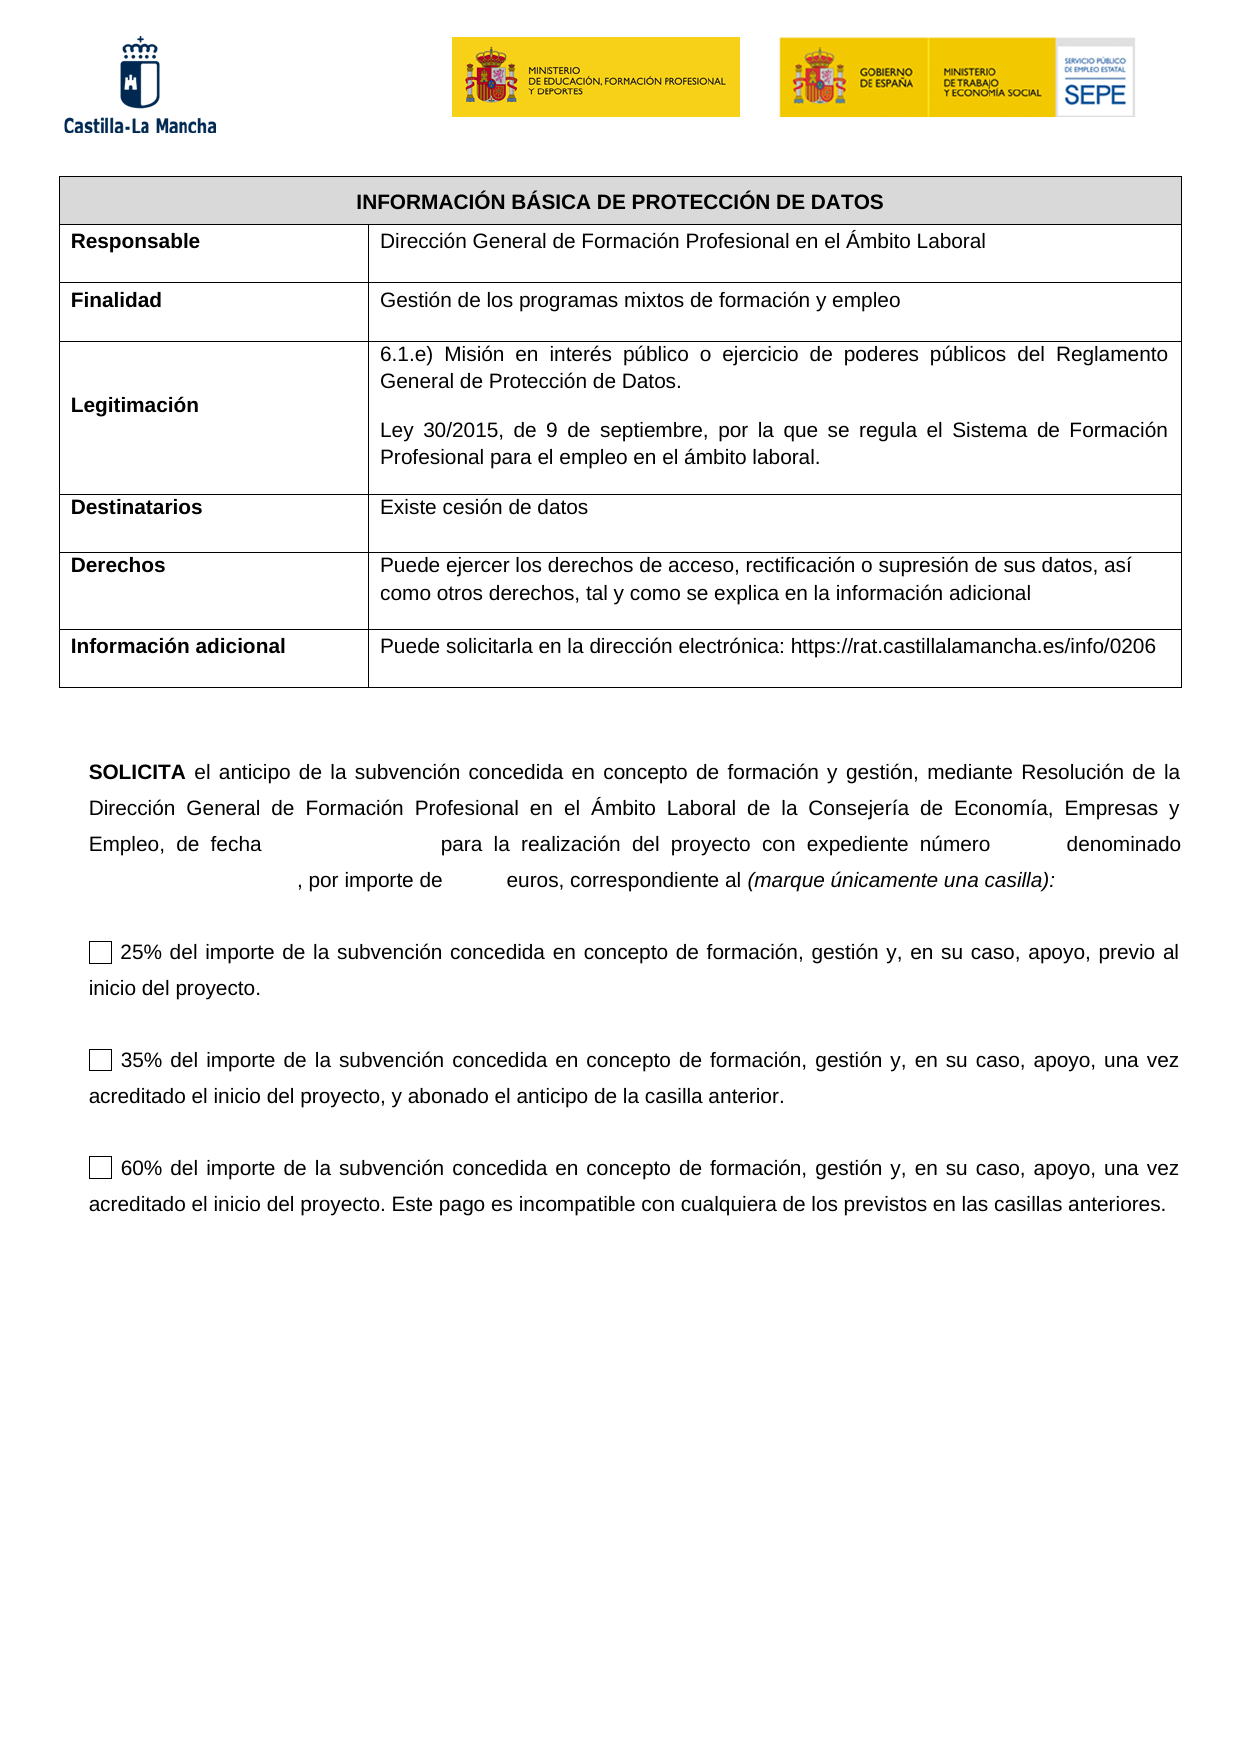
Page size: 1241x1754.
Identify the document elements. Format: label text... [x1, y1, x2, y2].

text 25% del importe de la subvención concedida en concepto de formación, gestión y, en su caso, apoyo, previo al inicio del proyecto. [88, 940, 1181, 1000]
table_cell Existe cesión de datos [369, 495, 1181, 552]
table_cell Finalidad [60, 283, 368, 341]
text 35% del importe de la subvención concedida en concepto de formación, gestión y, en su caso, apoyo, una vez acreditado el inicio del proyecto, y abonado el anticipo de la casilla anterior. [88, 1048, 1181, 1107]
table_header INFORMACIÓN BÁSICA DE PROTECCIÓN DE DATOS [60, 177, 1181, 224]
table_cell 6.1.e) Misión en interés público o ejercicio de poderes públicos del Reglamento General de Protección de Datos. Ley 30/2015, de 9 de septiembre, por la que se regula el Sistema de Formación Profesional para el empleo en el ámbito laboral. [369, 342, 1181, 493]
table_cell Responsable [60, 225, 368, 282]
picture [24, 3, 1151, 176]
text SOLICITA el anticipo de la subvención concedida en concepto de formación y gestión, mediante Resolución de la Dirección General de Formación Profesional en el Ámbito Laboral de la Consejería de Economía, Empresas y Empleo, de fecha para la realización del proyecto con expediente número denominado , por importe de euros, correspondiente al (marque únicamente una casilla): [88, 760, 1181, 892]
table_cell Dirección General de Formación Profesional en el Ámbito Laboral [369, 225, 1181, 282]
table_cell Puede solicitarla en la dirección electrónica: https://rat.castillalamancha.es/info/0206 [369, 630, 1181, 687]
text 60% del importe de la subvención concedida en concepto de formación, gestión y, en su caso, apoyo, una vez acreditado el inicio del proyecto. Este pago es incompatible con cualquiera de los previstos en las casillas anteriores. [88, 1155, 1181, 1215]
table_cell Derechos [60, 553, 368, 629]
table_cell Legitimación [60, 342, 368, 493]
table_cell Puede ejercer los derechos de acceso, rectificación o supresión de sus datos, así como otros derechos, tal y como se explica en la información adicional [369, 553, 1181, 629]
table_cell Gestión de los programas mixtos de formación y empleo [369, 283, 1181, 341]
table_cell Información adicional [60, 630, 368, 687]
table_cell Destinatarios [60, 495, 368, 552]
